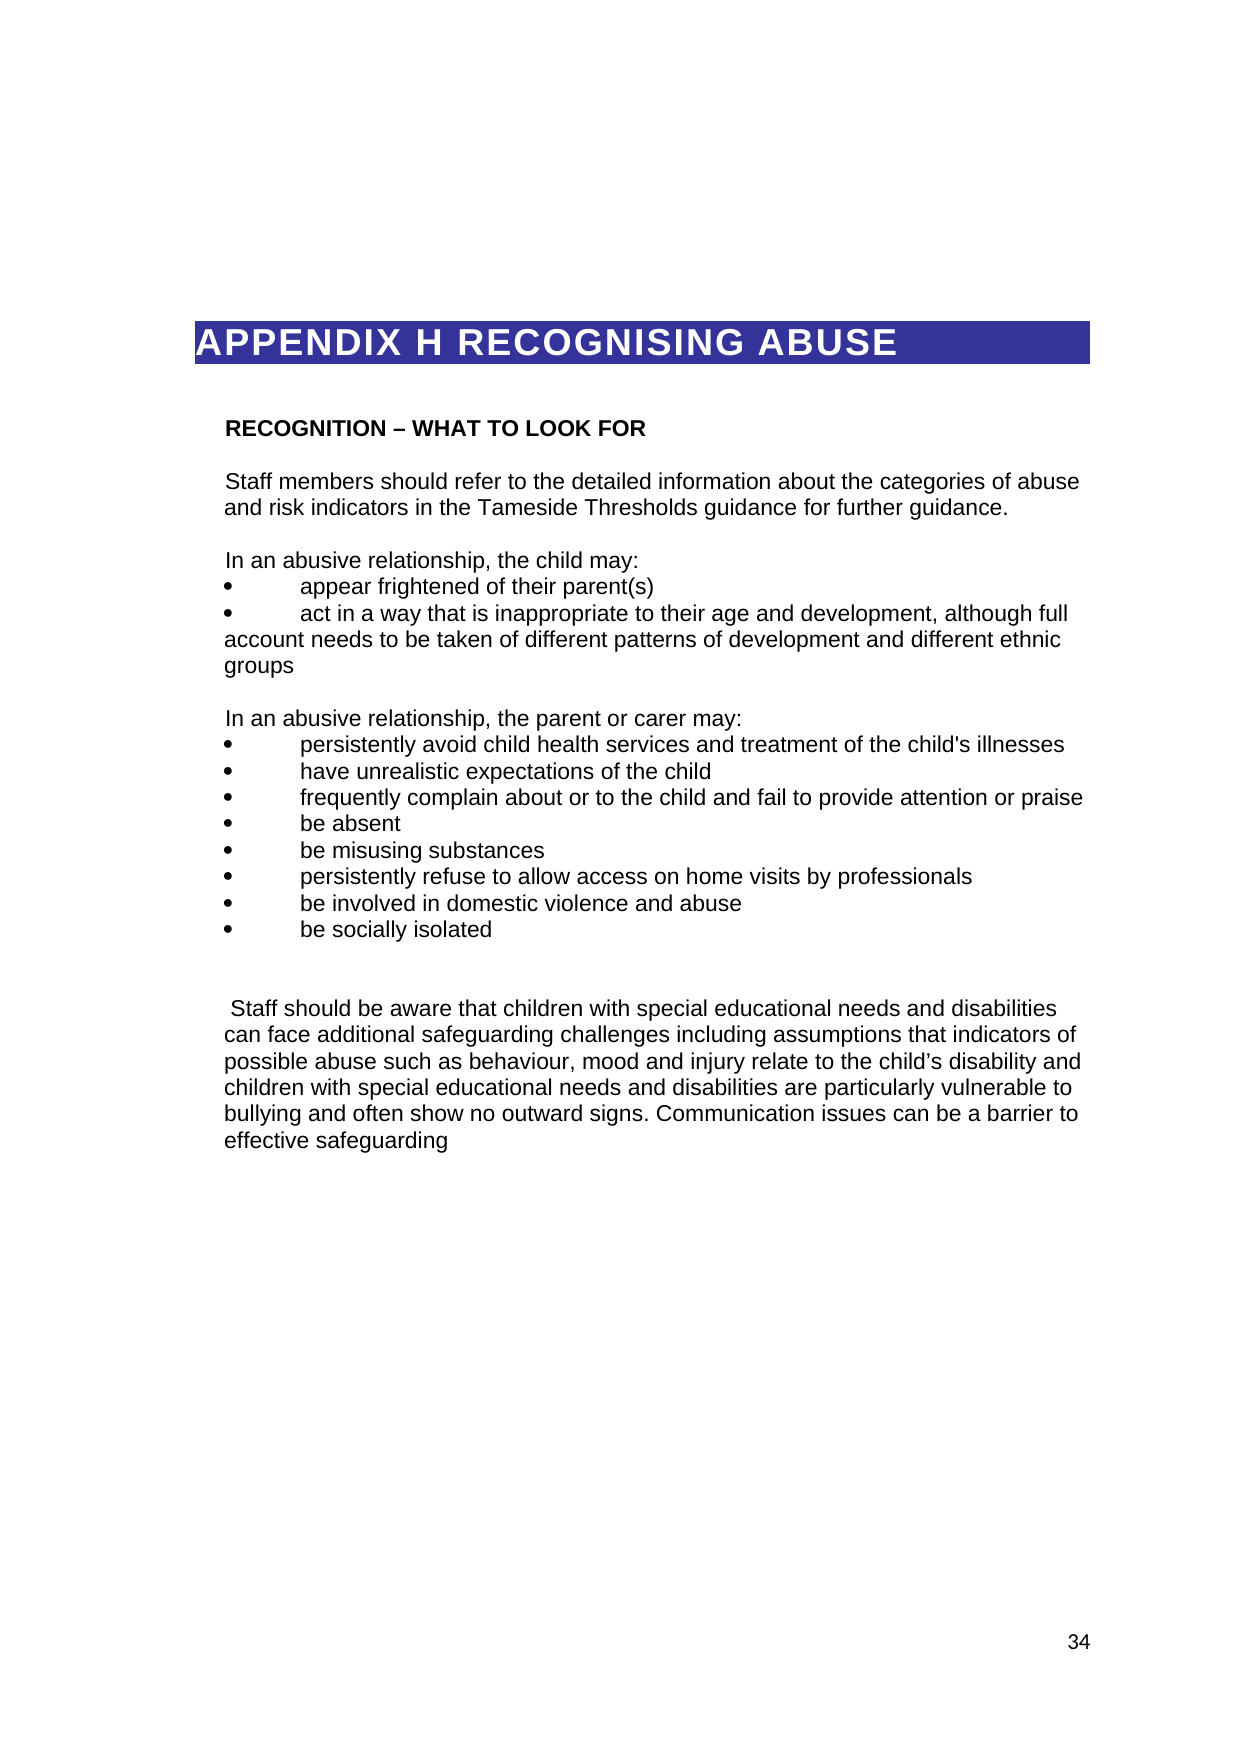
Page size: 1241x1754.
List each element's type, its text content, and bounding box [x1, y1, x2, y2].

list have unrealistic expectations of the child [224, 758, 1090, 784]
text RECOGNITION – WHAT TO LOOK FOR [224, 415, 1090, 441]
list persistently avoid child health services and treatment of the child's illnesses [224, 731, 1090, 758]
text In an abusive relationship, the parent or carer may: [224, 705, 1090, 731]
list be socially isolated [224, 916, 1090, 942]
list act in a way that is inappropriate to their age and development, although full account needs to be taken of different patterns of development and different ethnic groups [224, 599, 1090, 679]
list appear frightened of their parent(s) [224, 573, 1090, 599]
list frequently complain about or to the child and fail to provide attention or praise [224, 784, 1090, 810]
list be absent [224, 810, 1090, 837]
text Staff members should refer to the detailed information about the categories of abuse and risk indicators in the Tameside Thresholds guidance for further guidance. [224, 468, 1090, 521]
list be involved in domestic violence and abuse [224, 889, 1090, 916]
text Staff should be aware that children with special educational needs and disabilities can face additional safeguarding challenges including assumptions that indicators of possible abuse such as behaviour, mood and injury relate to the child’s disability and children with special educational needs and disabilities are particularly vulnerable to bullying and often show no outward signs. Communication issues can be a barrier to effective safeguarding [224, 995, 1090, 1153]
list persistently refuse to allow access on home visits by professionals [224, 863, 1090, 889]
text In an abusive relationship, the child may: [224, 547, 1090, 573]
text Appendix H recognising abuse [195, 321, 1090, 364]
list be misusing substances [224, 837, 1090, 863]
